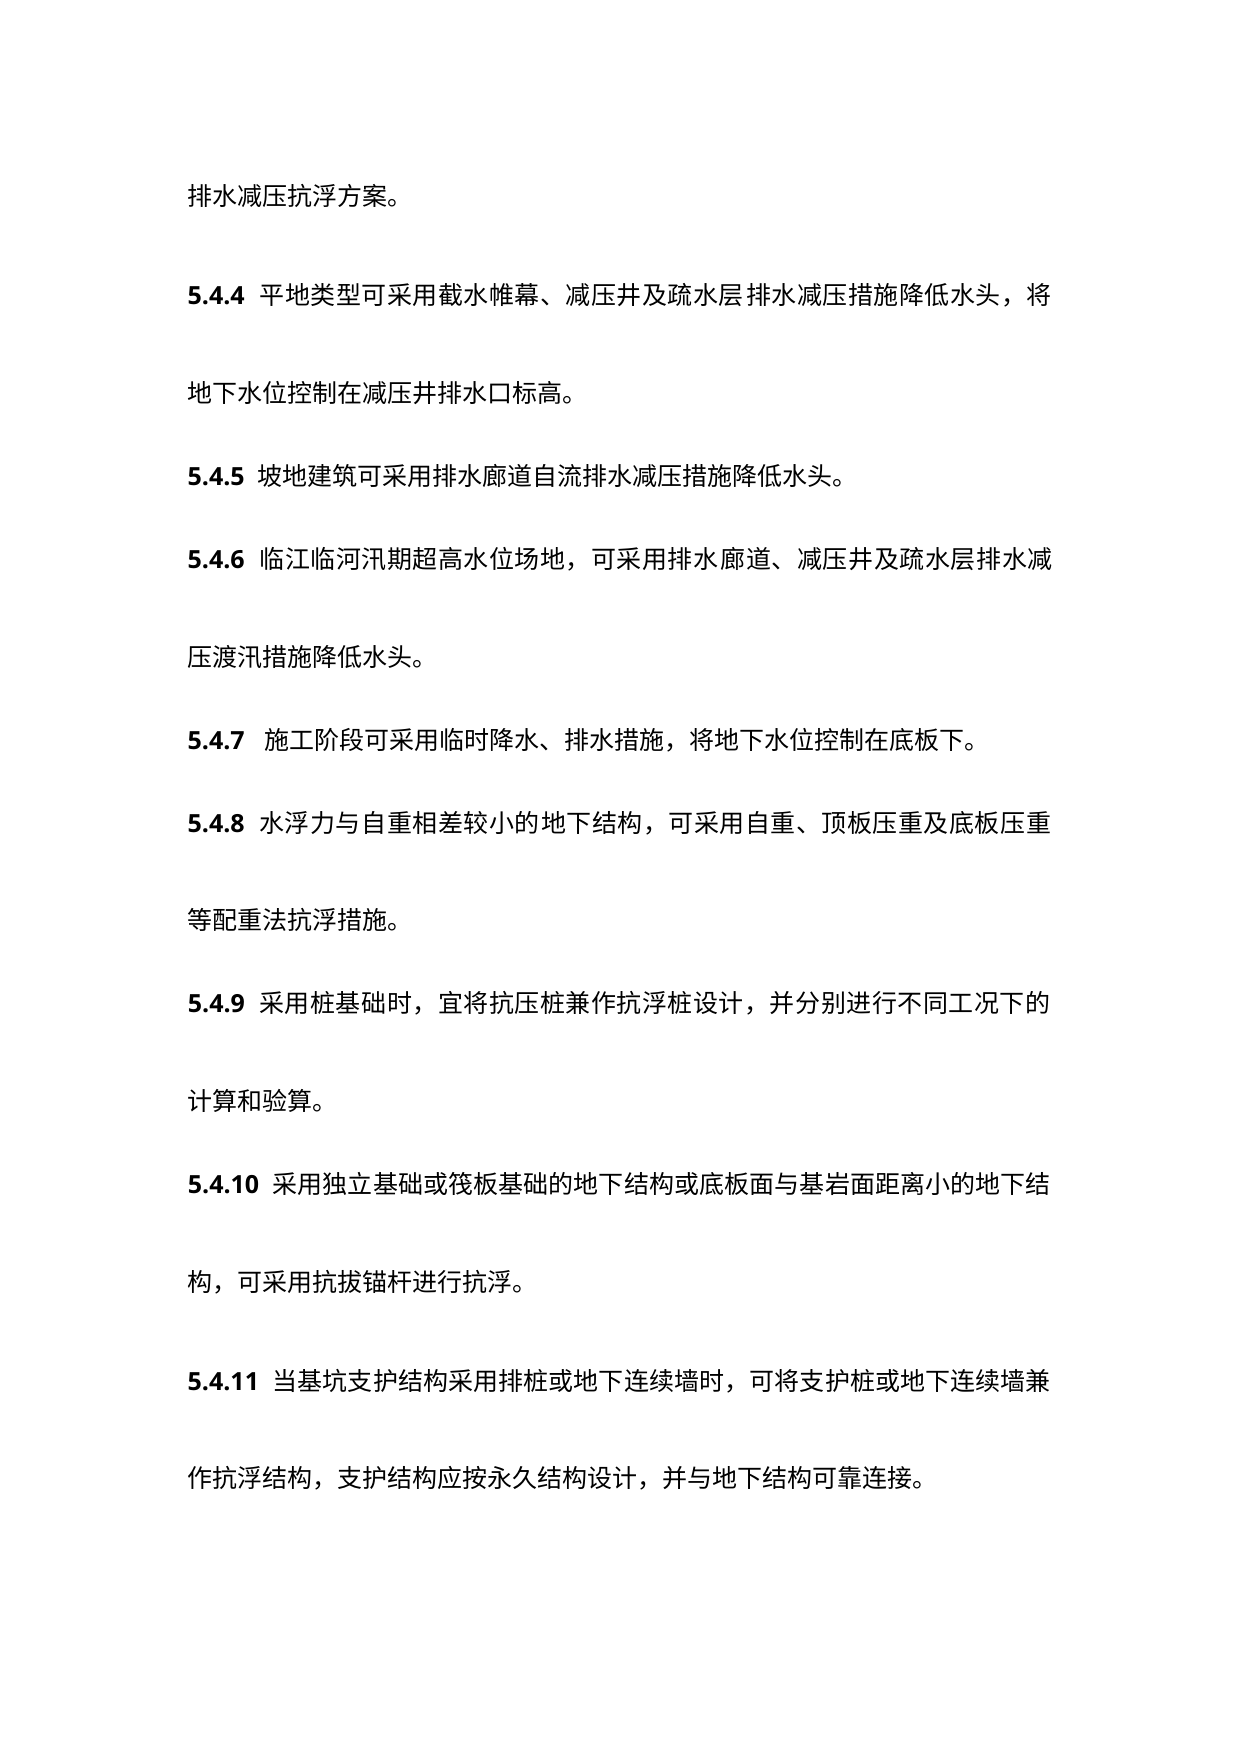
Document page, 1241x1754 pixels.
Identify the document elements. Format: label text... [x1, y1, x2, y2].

text 5.4.9 采用桩基础时，宜将抗压桩兼作抗浮桩设计，并分别进行不同工况下的计算和验算。 [188, 969, 1053, 1132]
text 5.4.11 当基坑支护结构采用排桩或地下连续墙时，可将支护桩或地下连续墙兼作抗浮结构，支护结构应按永久结构设计，并与地下结构可靠连接。 [187, 1347, 1053, 1509]
text 5.4.6 临江临河汛期超高水位场地，可采用排水廊道、减压井及疏水层排水减压渡汛措施降低水头。 [187, 525, 1053, 688]
text 5.4.4 平地类型可采用截水帷幕、减压井及疏水层排水减压措施降低水头，将地下水位控制在减压井排水口标高。 [187, 261, 1053, 424]
text 5.4.5 坡地建筑可采用排水廊道自流排水减压措施降低水头。 [187, 442, 1053, 507]
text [187, 162, 1053, 227]
text 5.4.8 水浮力与自重相差较小的地下结构，可采用自重、顶板压重及底板压重等配重法抗浮措施。 [187, 789, 1053, 951]
text 5.4.10 采用独立基础或筏板基础的地下结构或底板面与基岩面距离小的地下结构，可采用抗拔锚杆进行抗浮。 [188, 1150, 1053, 1313]
text 5.4.7 施工阶段可采用临时降水、排水措施，将地下水位控制在底板下。 [187, 706, 1053, 771]
